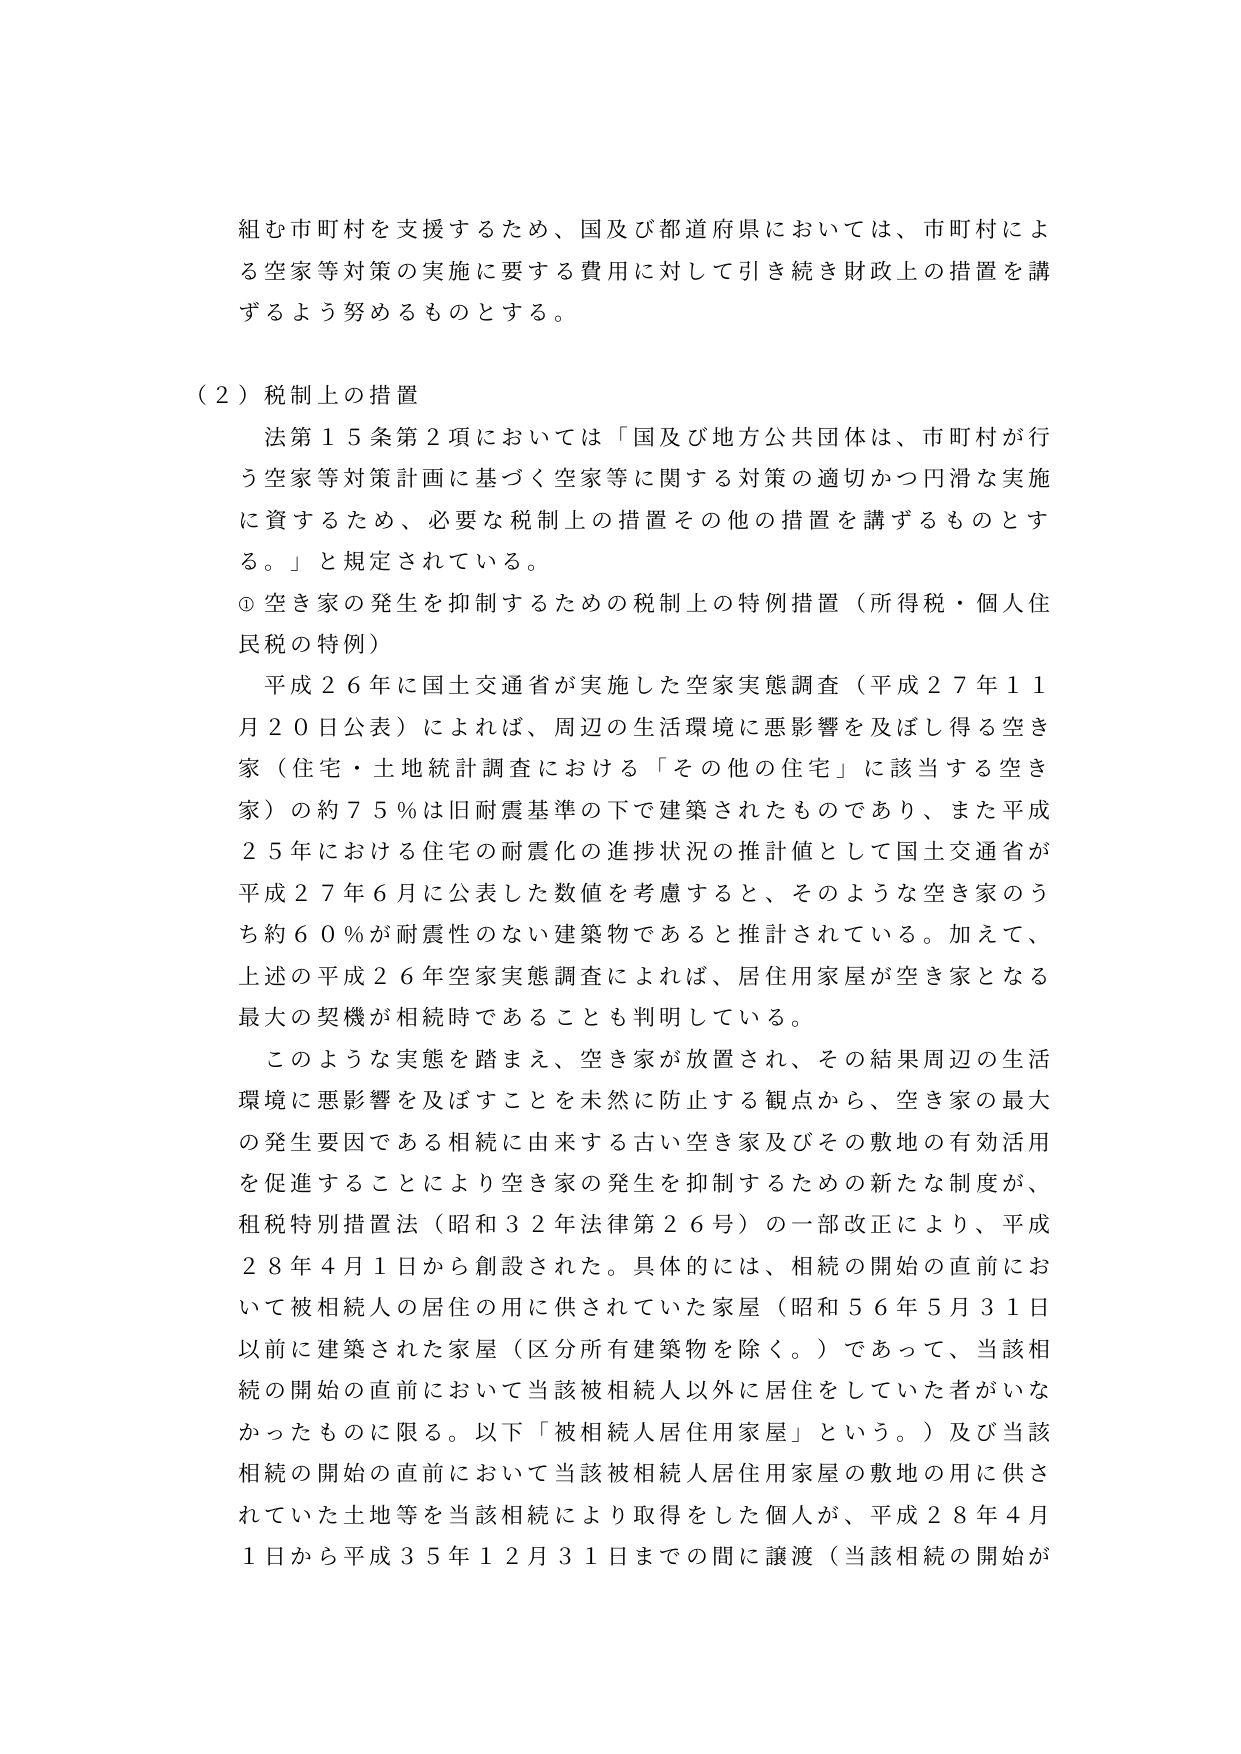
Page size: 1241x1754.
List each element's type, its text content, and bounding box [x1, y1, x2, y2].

text 平成２６年に国土交通省が実施した空家実態調査（平成２７年１１月２０日公表）によれば、周辺の生活環境に悪影響を及ぼし得る空き家（住宅・土地統計調査における「その他の住宅」に該当する空き家）の約７５％は旧耐震基準の下で建築されたものであり、また平成２５年における住宅の耐震化の進捗状況の推計値として国土交通省が平成２７年６月に公表した数値を考慮すると、そのような空き家のうち約６０％が耐震性のない建築物であると推計されている。加えて、上述の平成２６年空家実態調査によれば、居住用家屋が空き家となる最大の契機が相続時であることも判明している。 [232, 664, 1055, 1037]
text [232, 208, 1055, 332]
text （２）税制上の措置 [185, 373, 1055, 415]
text ①空き家の発生を抑制するための税制上の特例措置（所得税・個人住民税の特例） [232, 581, 1055, 664]
text 法第１５条第２項においては「国及び地方公共団体は、市町村が行う空家等対策計画に基づく空家等に関する対策の適切かつ円滑な実施に資するため、必要な税制上の措置その他の措置を講ずるものとする。」と規定されている。 [232, 415, 1055, 581]
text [232, 1037, 1055, 1576]
